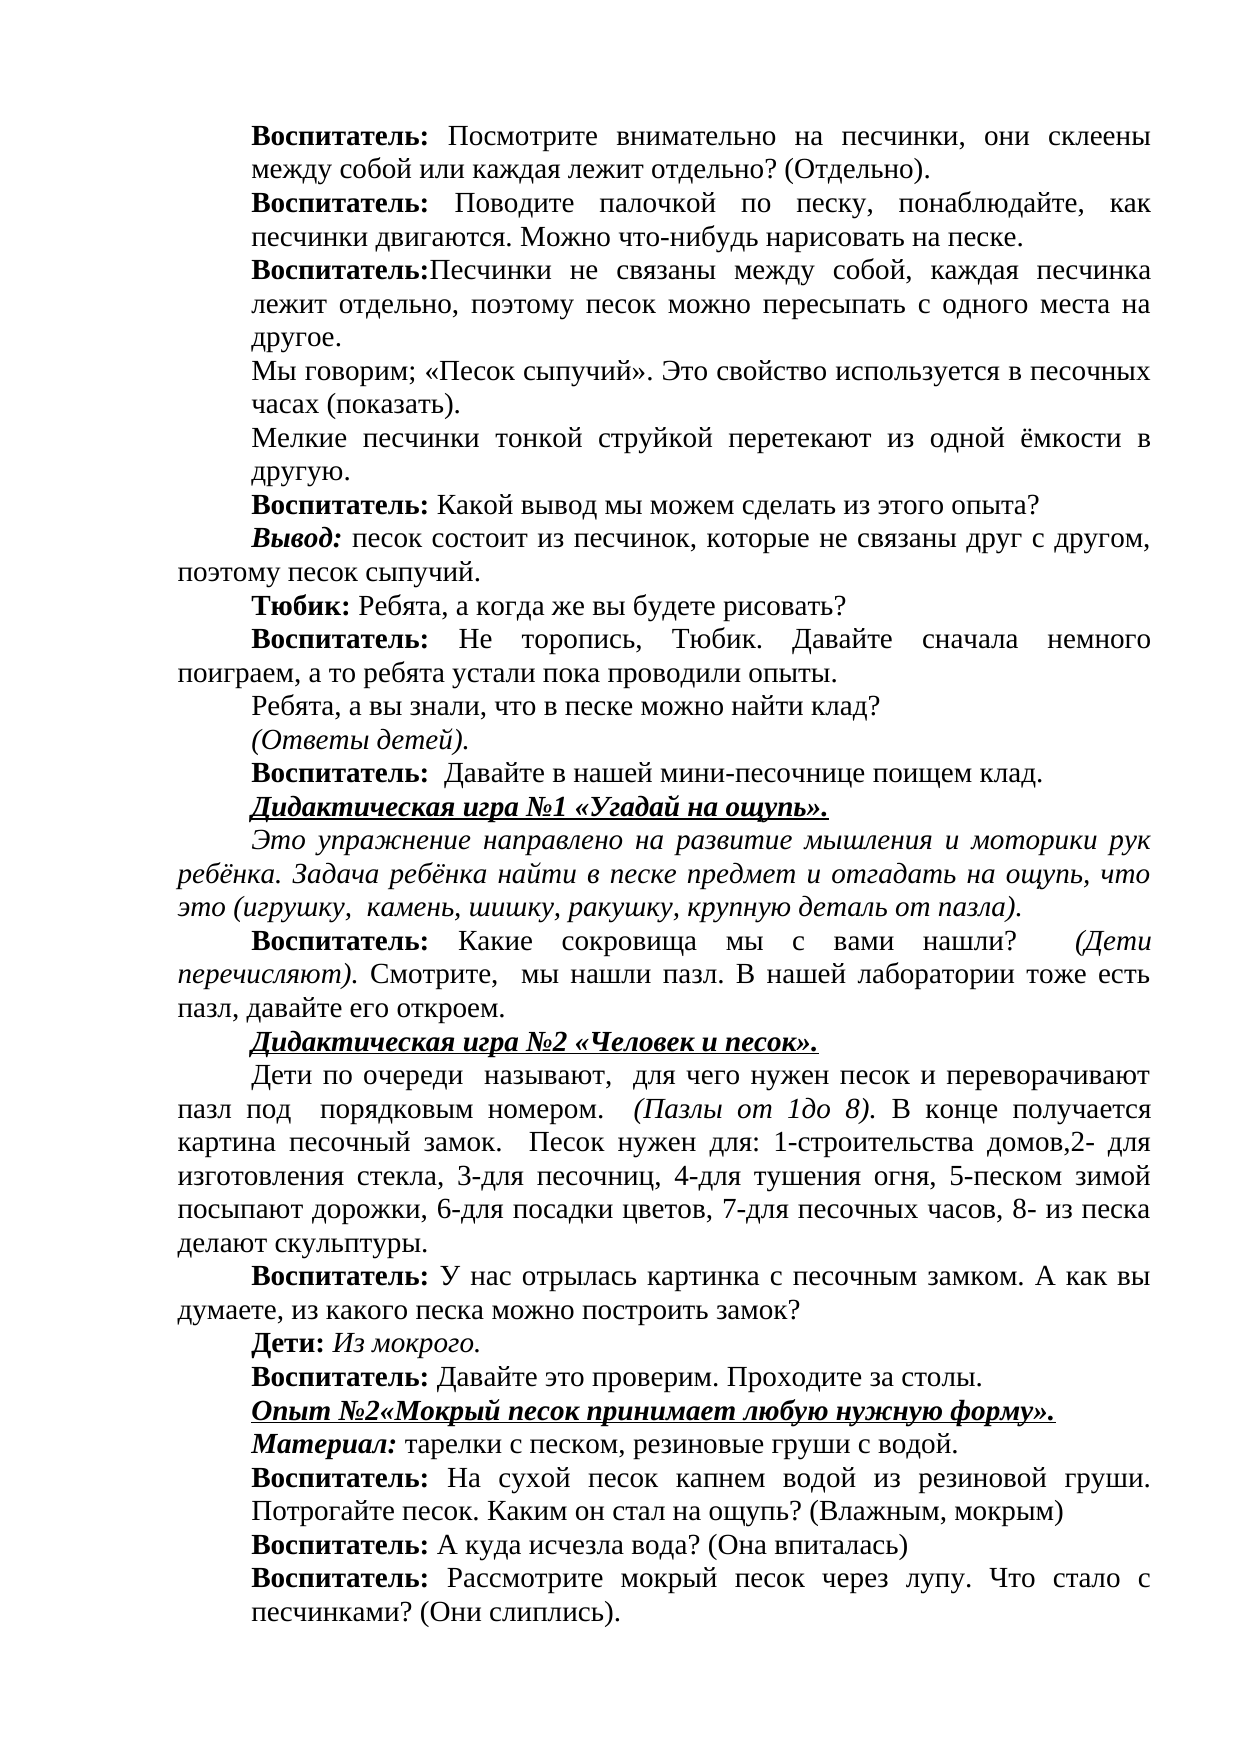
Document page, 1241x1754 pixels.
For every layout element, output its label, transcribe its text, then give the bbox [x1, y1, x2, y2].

text Воспитатель: Посмотрите внимательно на песчинки, они склеены между собой или каждая лежит отдельно? (Отдельно). [251, 118, 1152, 185]
text Воспитатель: Давайте это проверим. Проходите за столы. [177, 1359, 1152, 1393]
text Воспитатель: Давайте в нашей мини-песочнице поищем клад. [177, 755, 1152, 789]
text Дидактическая игра №1 «Угадай на ощупь». [177, 789, 1152, 822]
text Воспитатель:Песчинки не связаны между собой, каждая песчинка лежит отдельно, поэтому песок можно пересыпать с одного места на другое. [251, 252, 1152, 353]
text Это упражнение направлено на развитие мышления и моторики рук ребёнка. Задача ребёнка найти в песке предмет и отгадать на ощупь, что это (игрушку, камень, шишку, ракушку, крупную деталь от пазла). [177, 822, 1152, 923]
text Воспитатель: У нас отрылась картинка с песочным замком. А как вы думаете, из какого песка можно построить замок? [177, 1258, 1152, 1326]
text Воспитатель: Поводите палочкой по песку, понаблюдайте, как песчинки двигаются. Можно что-нибудь нарисовать на песке. [251, 185, 1152, 252]
text Мелкие песчинки тонкой струйкой перетекают из одной ёмкости в другую. [251, 420, 1152, 487]
text Воспитатель: Рассмотрите мокрый песок через лупу. Что стало с песчинками? (Они слиплись). [251, 1560, 1152, 1627]
text Материал: тарелки с песком, резиновые груши с водой. [177, 1426, 1152, 1460]
text Мы говорим; «Песок сыпучий». Это свойство используется в песочных часах (показать). [251, 353, 1152, 420]
text Дидактическая игра №2 «Человек и песок». [177, 1024, 1152, 1057]
text Воспитатель: А куда исчезла вода? (Она впиталась) [251, 1527, 1152, 1560]
text Воспитатель: На сухой песок капнем водой из резиновой груши. Потрогайте песок. Каким он стал на ощупь? (Влажным, мокрым) [251, 1460, 1152, 1527]
text Воспитатель: Какие сокровища мы с вами нашли? (Дети перечисляют). Смотрите, мы нашли пазл. В нашей лаборатории тоже есть пазл, давайте его откроем. [177, 923, 1152, 1024]
text Тюбик: Ребята, а когда же вы будете рисовать? [177, 588, 1152, 621]
text Воспитатель: Какой вывод мы можем сделать из этого опыта? [251, 487, 1152, 521]
text Ребята, а вы знали, что в песке можно найти клад? [177, 688, 1152, 722]
text (Ответы детей). [177, 722, 1152, 755]
text Дети: Из мокрого. [177, 1326, 1152, 1359]
text Опыт №2«Мокрый песок принимает любую нужную форму». [177, 1393, 1152, 1426]
text Вывод: песок состоит из песчинок, которые не связаны друг с другом, поэтому песок сыпучий. [177, 521, 1152, 588]
text Воспитатель: Не торопись, Тюбик. Давайте сначала немного поиграем, а то ребята устали пока проводили опыты. [177, 621, 1152, 688]
text Дети по очереди называют, для чего нужен песок и переворачивают пазл под порядковым номером. (Пазлы от 1до 8). В конце получается картина песочный замок. Песок нужен для: 1-строительства домов,2- для изготовления стекла, 3-для песочниц, 4-для тушения огня, 5-песком зимой посыпают дорожки, 6-для посадки цветов, 7-для песочных часов, 8- из песка делают скульптуры. [177, 1057, 1152, 1258]
